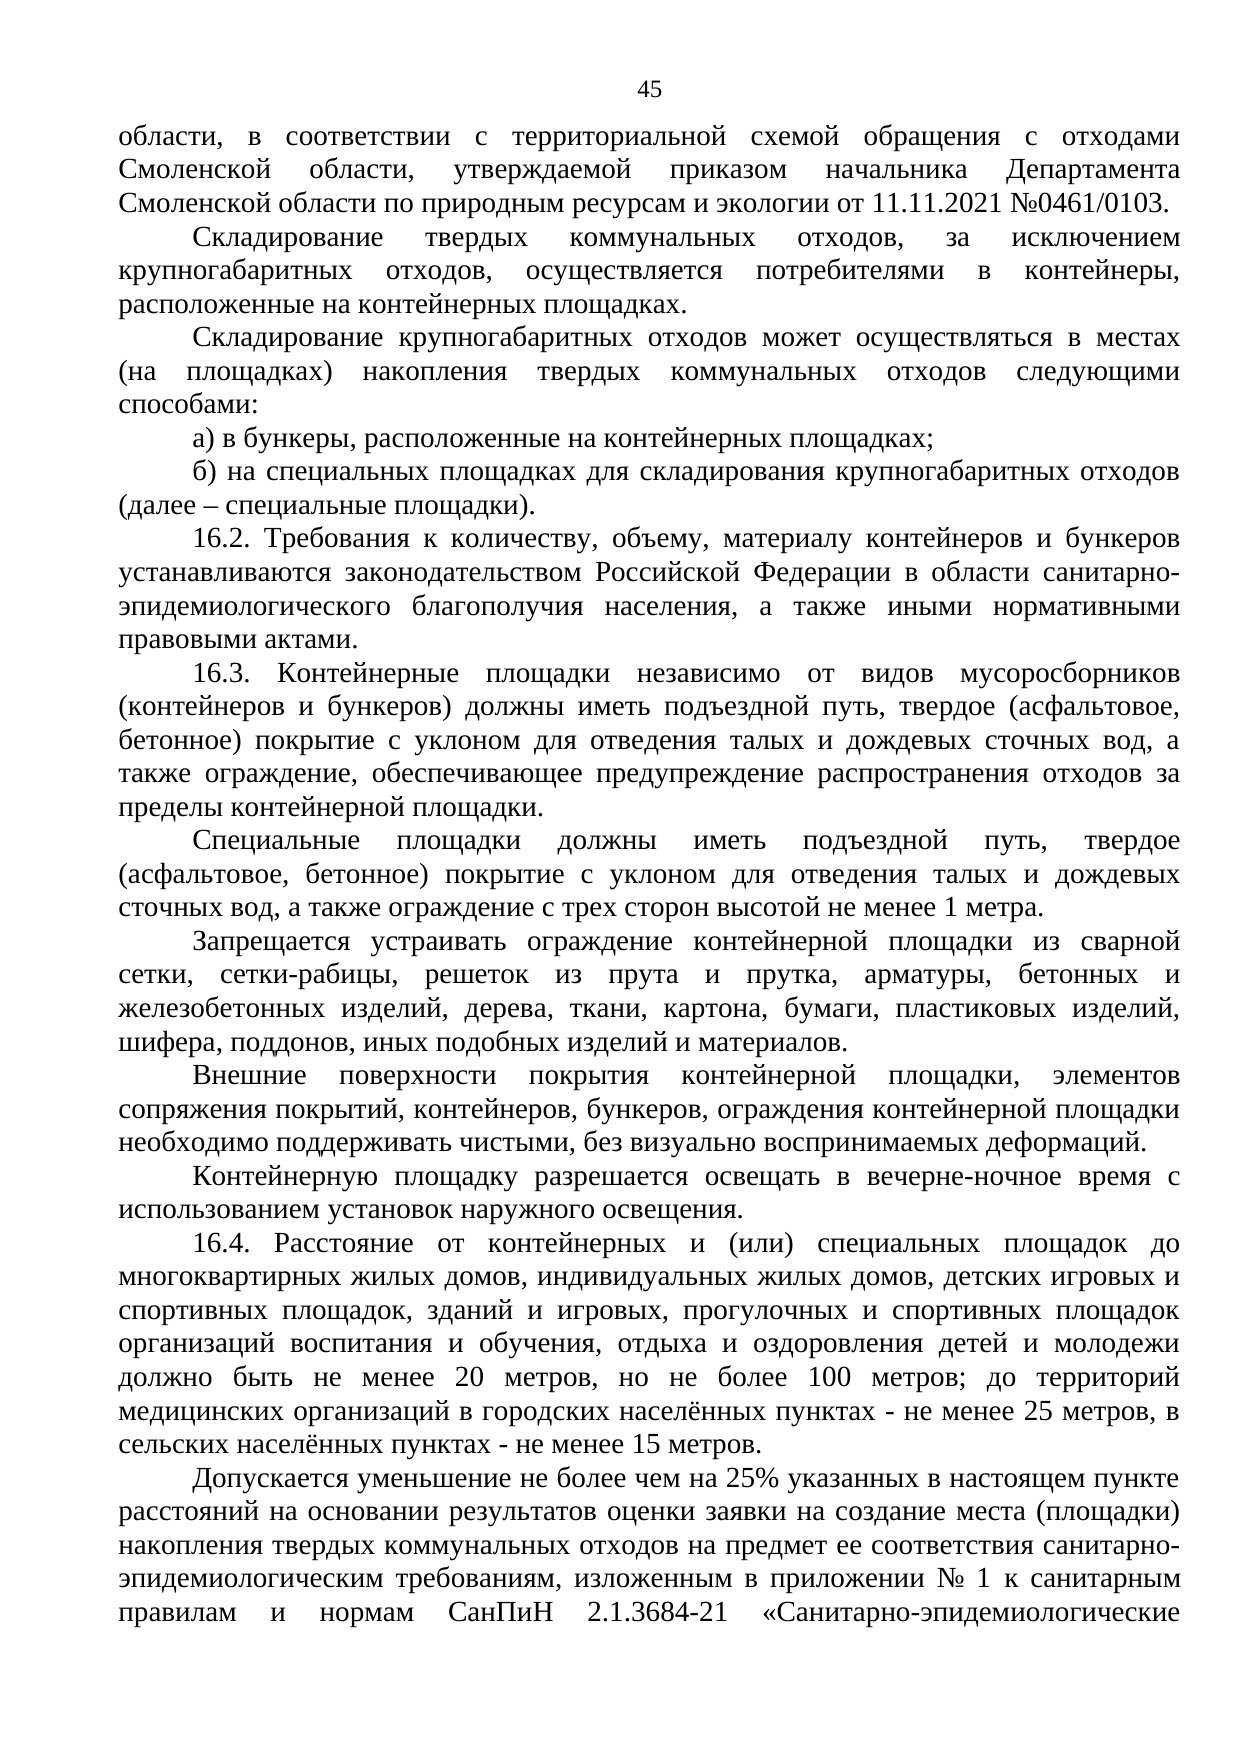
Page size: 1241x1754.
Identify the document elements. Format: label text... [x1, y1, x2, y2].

text 16.4. Расстояние от контейнерных и (или) специальных площадок до многоквартирных жилых домов, индивидуальных жилых домов, детских игровых и спортивных площадок, зданий и игровых, прогулочных и спортивных площадок организаций воспитания и обучения, отдыха и оздоровления детей и молодежи должно быть не менее 20 метров, но не более 100 метров; до территорий медицинских организаций в городских населённых пунктах - не менее 25 метров, в сельских населённых пунктах - не менее 15 метров. [118, 1225, 1181, 1460]
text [118, 118, 1181, 219]
text Специальные площадки должны иметь подъездной путь, твердое (асфальтовое, бетонное) покрытие с уклоном для отведения талых и дождевых сточных вод, а также ограждение с трех сторон высотой не менее 1 метра. [118, 822, 1181, 923]
text б) на специальных площадках для складирования крупногабаритных отходов (далее – специальные площадки). [118, 453, 1181, 521]
text Складирование крупногабаритных отходов может осуществляться в местах (на площадках) накопления твердых коммунальных отходов следующими способами: [118, 319, 1181, 420]
text Внешние поверхности покрытия контейнерной площадки, элементов сопряжения покрытий, контейнеров, бункеров, ограждения контейнерной площадки необходимо поддерживать чистыми, без визуально воспринимаемых деформаций. [118, 1057, 1181, 1158]
text 16.2. Требования к количеству, объему, материалу контейнеров и бункеров устанавливаются законодательством Российской Федерации в области санитарно-эпидемиологического благополучия населения, а также иными нормативными правовыми актами. [118, 521, 1181, 655]
text Запрещается устраивать ограждение контейнерной площадки из сварной сетки, сетки-рабицы, решеток из прута и прутка, арматуры, бетонных и железобетонных изделий, дерева, ткани, картона, бумаги, пластиковых изделий, шифера, поддонов, иных подобных изделий и материалов. [118, 923, 1181, 1057]
text Контейнерную площадку разрешается освещать в вечерне-ночное время с использованием установок наружного освещения. [118, 1158, 1181, 1225]
text Складирование твердых коммунальных отходов, за исключением крупногабаритных отходов, осуществляется потребителями в контейнеры, расположенные на контейнерных площадках. [118, 219, 1181, 319]
text а) в бункеры, расположенные на контейнерных площадках; [118, 420, 1181, 453]
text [118, 1460, 1181, 1627]
text 16.3. Контейнерные площадки независимо от видов мусоросборников (контейнеров и бункеров) должны иметь подъездной путь, твердое (асфальтовое, бетонное) покрытие с уклоном для отведения талых и дождевых сточных вод, а также ограждение, обеспечивающее предупреждение распространения отходов за пределы контейнерной площадки. [118, 655, 1181, 822]
